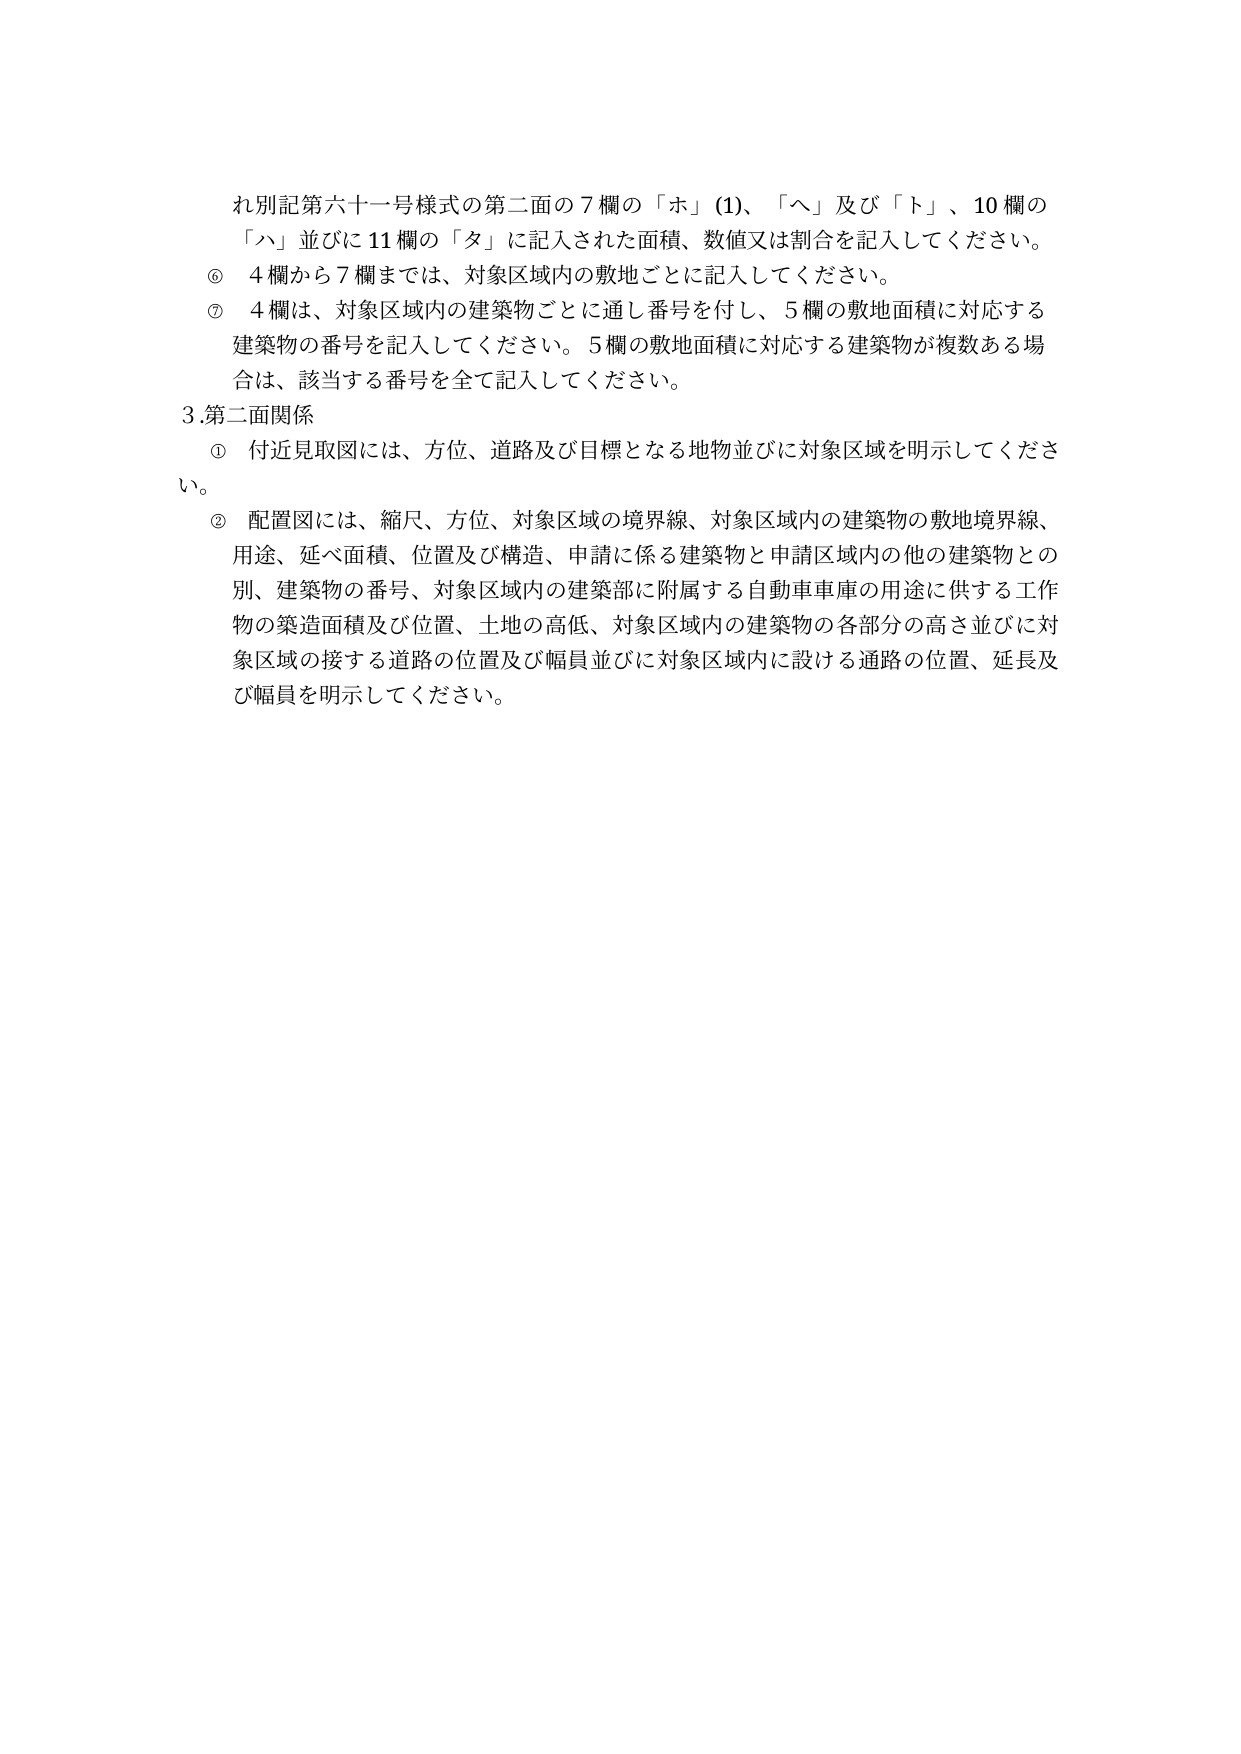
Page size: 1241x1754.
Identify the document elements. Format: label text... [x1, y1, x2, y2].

text ② 配置図には、縮尺、方位、対象区域の境界線、対象区域内の建築物の敷地境界線、用途、延べ面積、位置及び構造、申請に係る建築物と申請区域内の他の建築物との別、建築物の番号、対象区域内の建築部に附属する自動車車庫の用途に供する工作物の築造面積及び位置、土地の高低、対象区域内の建築物の各部分の高さ並びに対象区域の接する道路の位置及び幅員並びに対象区域内に設ける通路の位置、延長及び幅員を明示してください。 [210, 501, 1063, 711]
text ３.第二面関係 [177, 396, 1063, 431]
list ⑦ ４欄は、対象区域内の建築物ごとに通し番号を付し、５欄の敷地面積に対応する建築物の番号を記入してください。５欄の敷地面積に対応する建築物が複数ある場合は、該当する番号を全て記入してください。 [207, 291, 1048, 396]
list ⑥ ４欄から７欄までは、対象区域内の敷地ごとに記入してください。 [207, 256, 1048, 291]
text ① 付近見取図には、方位、道路及び目標となる地物並びに対象区域を明示してください。 [177, 431, 1063, 501]
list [207, 186, 1048, 256]
